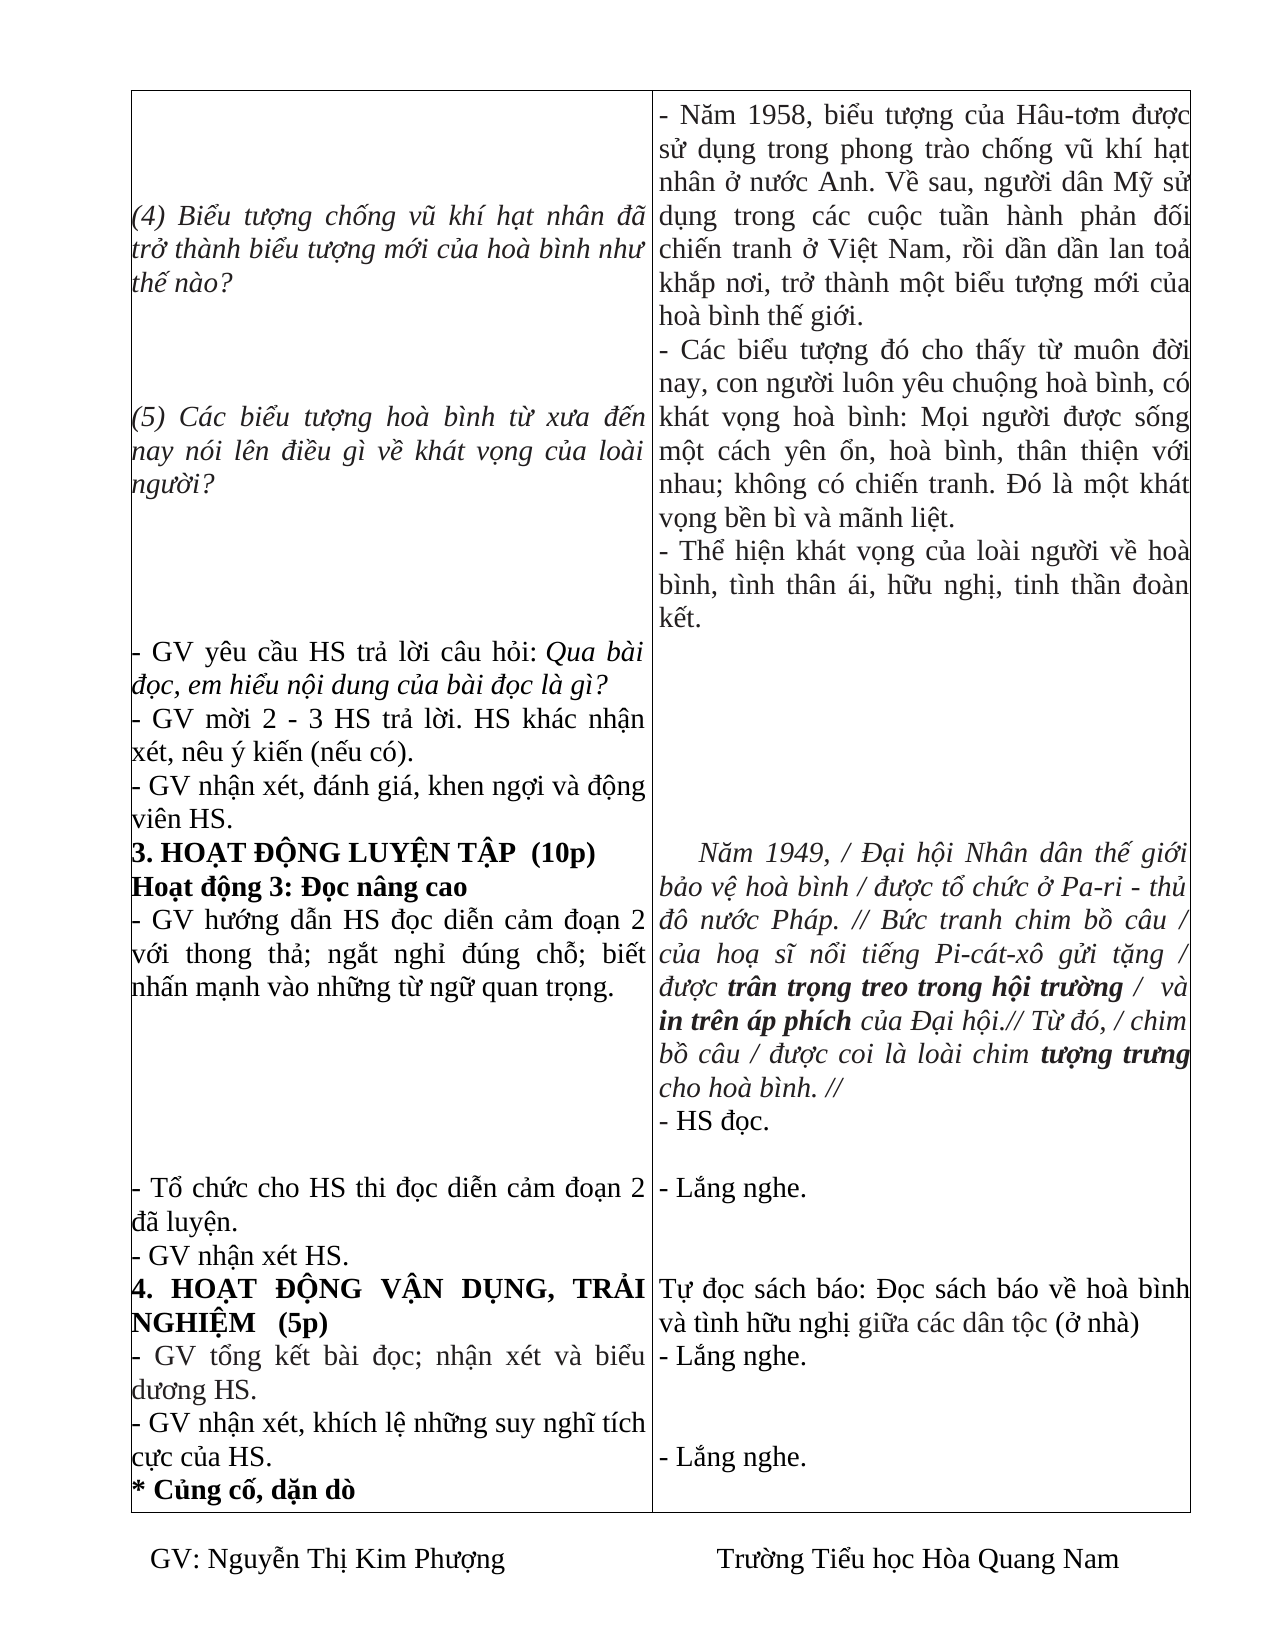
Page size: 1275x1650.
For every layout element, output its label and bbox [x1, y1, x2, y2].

table_cell [132, 91, 652, 1512]
table_cell [653, 91, 1190, 1512]
